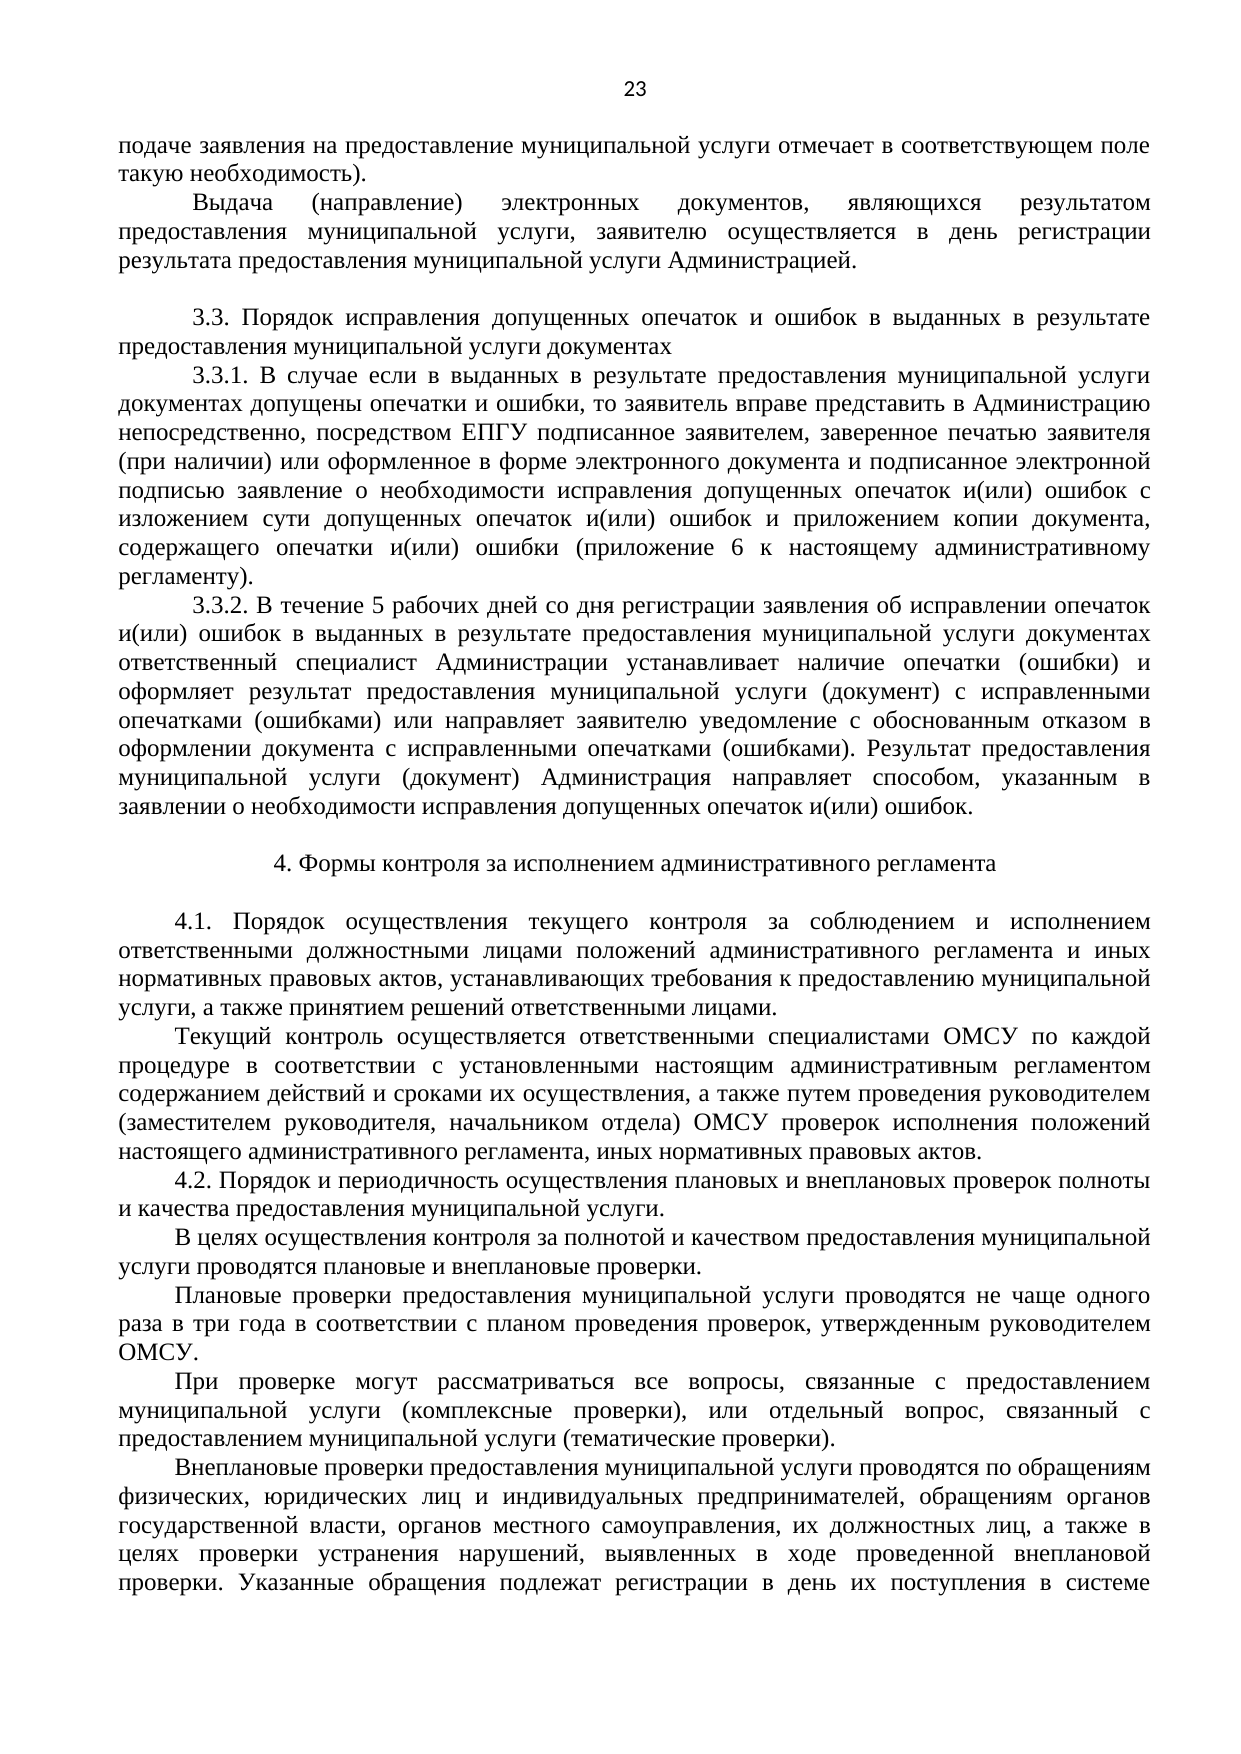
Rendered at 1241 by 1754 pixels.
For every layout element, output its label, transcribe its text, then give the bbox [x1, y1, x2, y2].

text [118, 1452, 1152, 1596]
text При проверке могут рассматриваться все вопросы, связанные с предоставлением муниципальной услуги (комплексные проверки), или отдельный вопрос, связанный с предоставлением муниципальной услуги (тематические проверки). [118, 1366, 1152, 1452]
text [118, 130, 1152, 187]
text Плановые проверки предоставления муниципальной услуги проводятся не чаще одного раза в три года в соответствии с планом проведения проверок, утвержденным руководителем ОМСУ. [118, 1280, 1152, 1366]
text 4.2. Порядок и периодичность осуществления плановых и внеплановых проверок полноты и качества предоставления муниципальной услуги. [118, 1165, 1152, 1222]
text Текущий контроль осуществляется ответственными специалистами ОМСУ по каждой процедуре в соответствии с установленными настоящим административным регламентом содержанием действий и сроками их осуществления, а также путем проведения руководителем (заместителем руководителя, начальником отдела) ОМСУ проверок исполнения положений настоящего административного регламента, иных нормативных правовых актов. [118, 1021, 1152, 1165]
text 4. Формы контроля за исполнением административного регламента [118, 848, 1152, 877]
text 4.1. Порядок осуществления текущего контроля за соблюдением и исполнением ответственными должностными лицами положений административного регламента и иных нормативных правовых актов, устанавливающих требования к предоставлению муниципальной услуги, а также принятием решений ответственными лицами. [118, 906, 1152, 1021]
text В целях осуществления контроля за полнотой и качеством предоставления муниципальной услуги проводятся плановые и внеплановые проверки. [118, 1222, 1152, 1280]
text Выдача (направление) электронных документов, являющихся результатом предоставления муниципальной услуги, заявителю осуществляется в день регистрации результата предоставления муниципальной услуги Администрацией. [118, 187, 1152, 273]
text 3.3. Порядок исправления допущенных опечаток и ошибок в выданных в результате предоставления муниципальной услуги документах [118, 302, 1152, 360]
text 3.3.1. В случае если в выданных в результате предоставления муниципальной услуги документах допущены опечатки и ошибки, то заявитель вправе представить в Администрацию непосредственно, посредством ЕПГУ подписанное заявителем, заверенное печатью заявителя (при наличии) или оформленное в форме электронного документа и подписанное электронной подписью заявление о необходимости исправления допущенных опечаток и(или) ошибок с изложением сути допущенных опечаток и(или) ошибок и приложением копии документа, содержащего опечатки и(или) ошибки (приложение 6 к настоящему административному регламенту). [118, 360, 1152, 590]
text 3.3.2. В течение 5 рабочих дней со дня регистрации заявления об исправлении опечаток и(или) ошибок в выданных в результате предоставления муниципальной услуги документах ответственный специалист Администрации устанавливает наличие опечатки (ошибки) и оформляет результат предоставления муниципальной услуги (документ) с исправленными опечатками (ошибками) или направляет заявителю уведомление с обоснованным отказом в оформлении документа с исправленными опечатками (ошибками). Результат предоставления муниципальной услуги (документ) Администрация направляет способом, указанным в заявлении о необходимости исправления допущенных опечаток и(или) ошибок. [118, 590, 1152, 820]
